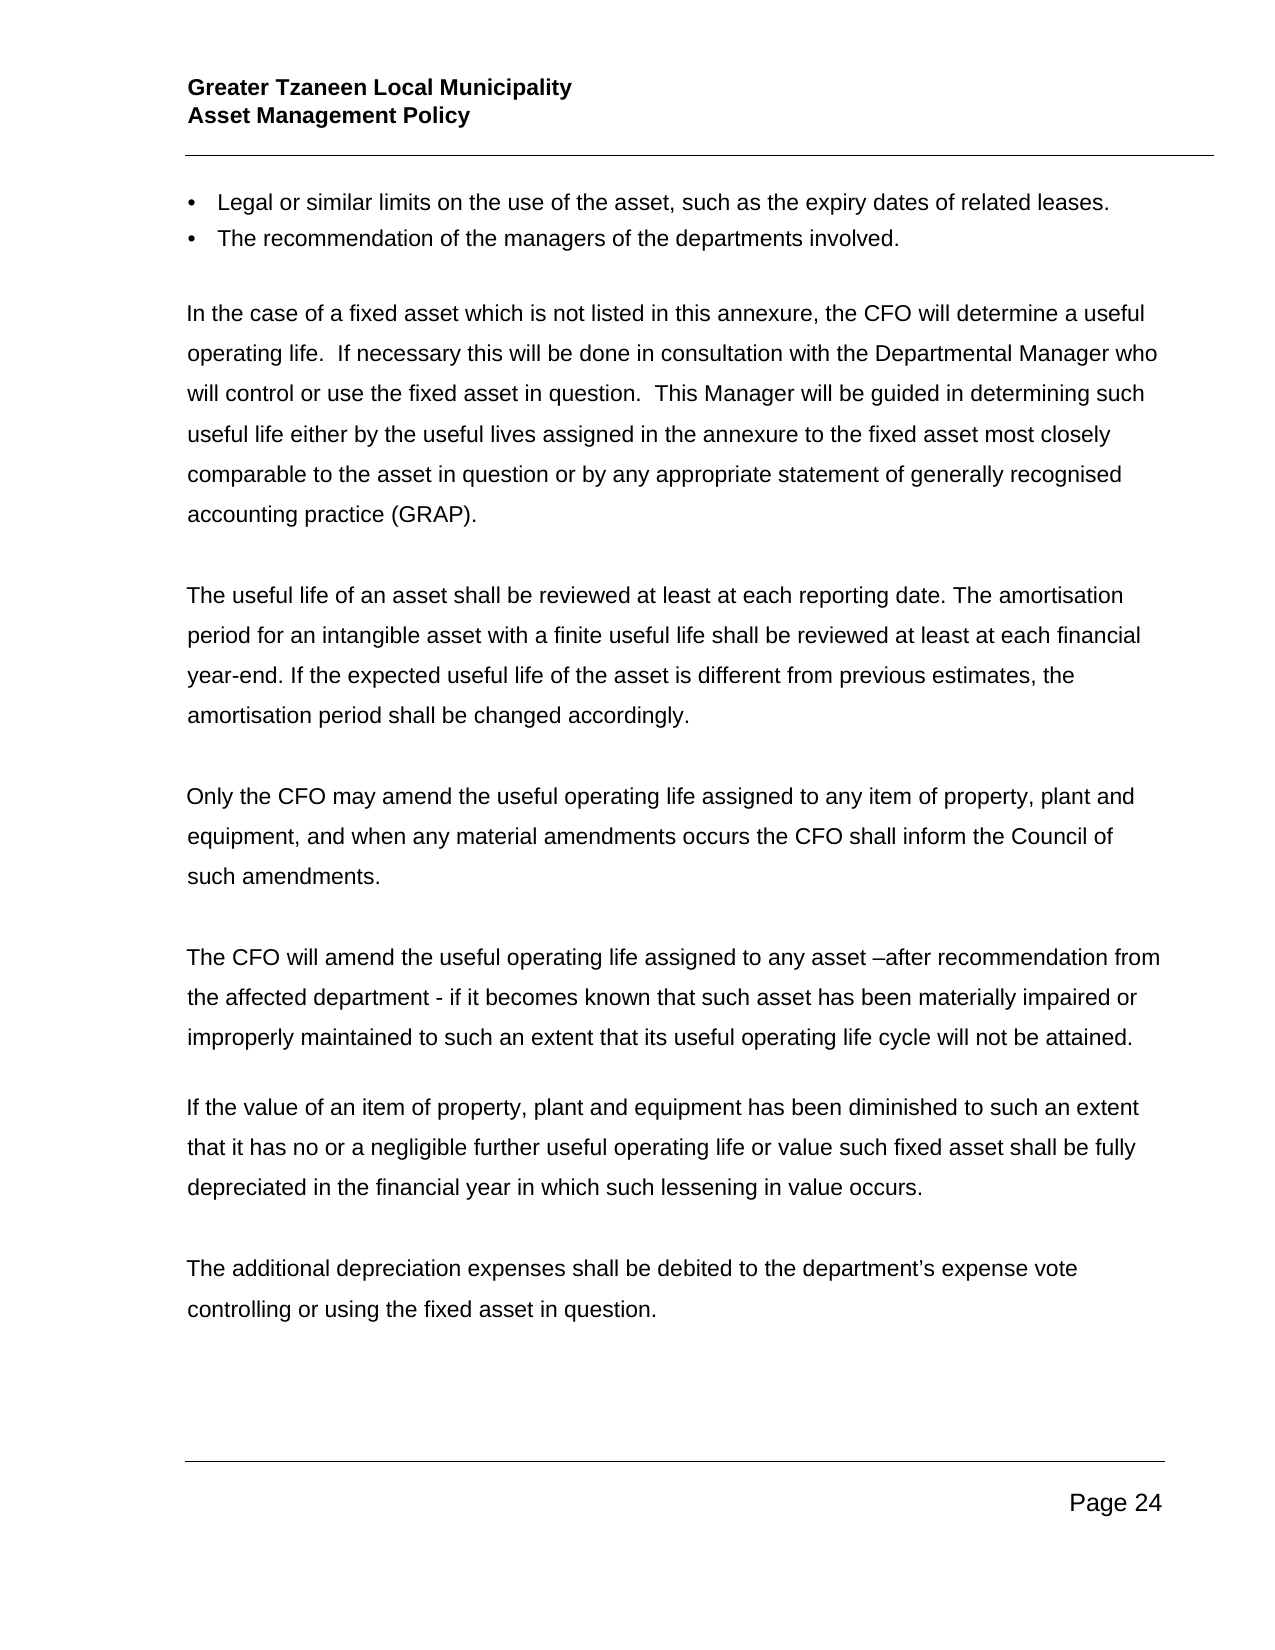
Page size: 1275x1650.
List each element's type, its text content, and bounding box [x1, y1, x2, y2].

list Legal or similar limits on the use of the asset, such as the expiry dates of related leases. [187, 189, 1162, 215]
text The useful life of an asset shall be reviewed at least at each reporting date. The amortisation period for an intangible asset with a finite useful life shall be reviewed at least at each financial year-end. If the expected useful life of the asset is different from previous estimates, the amortisation period shall be changed accordingly. [186, 582, 1162, 729]
text The additional depreciation expenses shall be debited to the department’s expense vote controlling or using the fixed asset in question. [186, 1255, 1162, 1322]
text In the case of a fixed asset which is not listed in this annexure, the CFO will determine a useful operating life. If necessary this will be done in consultation with the Departmental Manager who will control or use the fixed asset in question. This Manager will be guided in determining such useful life either by the useful lives assigned in the annexure to the fixed asset most closely comparable to the asset in question or by any appropriate statement of generally recognised accounting practice (GRAP). [186, 300, 1162, 528]
list The recommendation of the managers of the departments involved. [187, 225, 1162, 252]
text If the value of an item of property, plant and equipment has been diminished to such an extent that it has no or a negligible further useful operating life or value such fixed asset shall be fully depreciated in the financial year in which such lessening in value occurs. [186, 1093, 1162, 1201]
text Only the CFO may amend the useful operating life assigned to any item of property, plant and equipment, and when any material amendments occurs the CFO shall inform the Council of such amendments. [186, 783, 1162, 890]
text The CFO will amend the useful operating life assigned to any asset –after recommendation from the affected department - if it becomes known that such asset has been materially impaired or improperly maintained to such an extent that its useful operating life cycle will not be attained. [186, 944, 1162, 1051]
